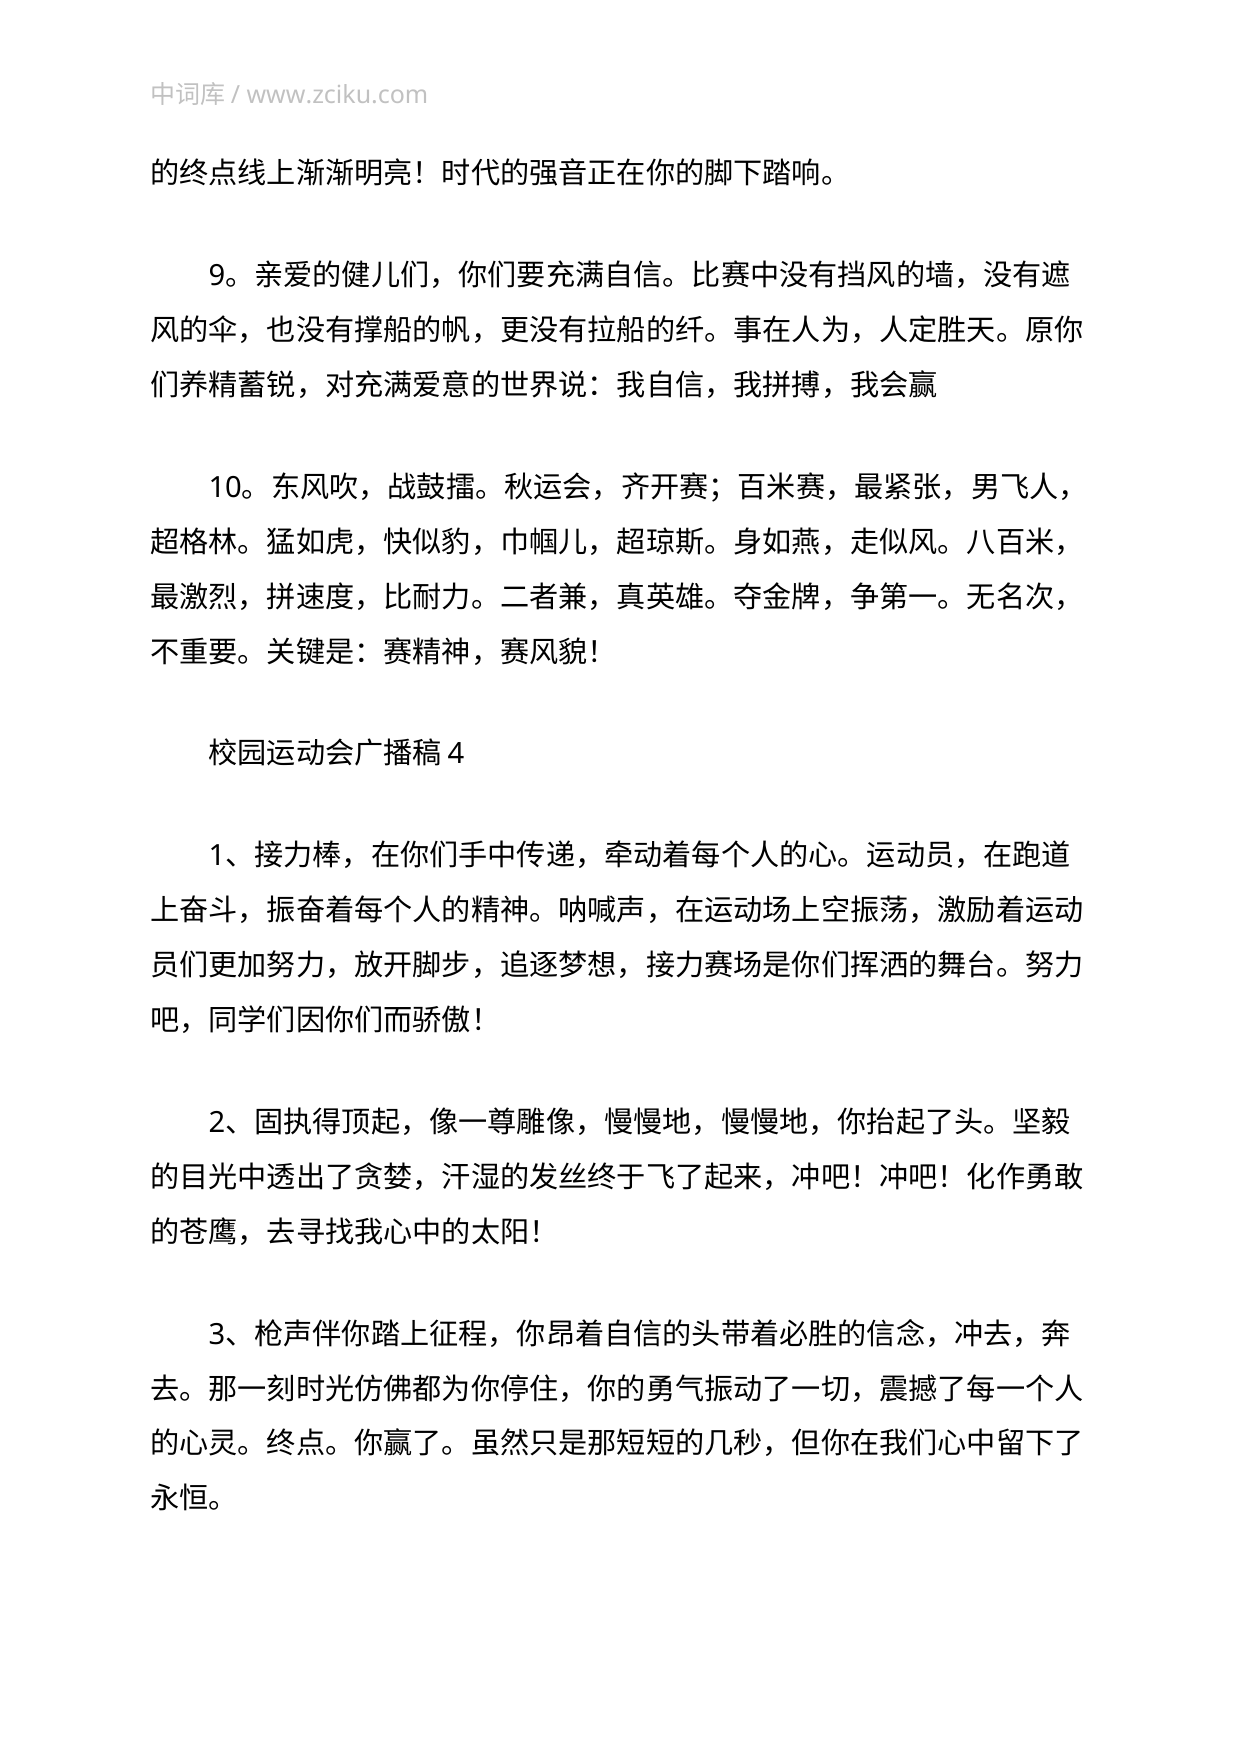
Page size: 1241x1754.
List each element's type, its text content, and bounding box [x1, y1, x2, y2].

text 1、接力棒，在你们手中传递，牵动着每个人的心。运动员，在跑道上奋斗，振奋着每个人的精神。呐喊声，在运动场上空振荡，激励着运动员们更加努力，放开脚步，追逐梦想，接力赛场是你们挥洒的舞台。努力吧，同学们因你们而骄傲！ [150, 832, 1090, 1039]
text 3、枪声伴你踏上征程，你昂着自信的头带着必胜的信念，冲去，奔去。那一刻时光仿佛都为你停住，你的勇气振动了一切，震撼了每一个人的心灵。终点。你赢了。虽然只是那短短的几秒，但你在我们心中留下了永恒。 [150, 1310, 1090, 1517]
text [150, 150, 1090, 192]
text 10。东风吹，战鼓擂。秋运会，齐开赛；百米赛，最紧张，男飞人，超格林。猛如虎，快似豹，巾帼儿，超琼斯。身如燕，走似风。八百米，最激烈，拼速度，比耐力。二者兼，真英雄。夺金牌，争第一。无名次，不重要。关键是：赛精神，赛风貌！ [150, 463, 1090, 671]
text 9。亲爱的健儿们，你们要充满自信。比赛中没有挡风的墙，没有遮风的伞，也没有撑船的帆，更没有拉船的纤。事在人为，人定胜天。原你们养精蓄锐，对充满爱意的世界说：我自信，我拼搏，我会赢 [150, 252, 1090, 404]
text 校园运动会广播稿4 [150, 730, 1090, 772]
text 2、固执得顶起，像一尊雕像，慢慢地，慢慢地，你抬起了头。坚毅的目光中透出了贪婪，汗湿的发丝终于飞了起来，冲吧！冲吧！化作勇敢的苍鹰，去寻找我心中的太阳！ [150, 1098, 1090, 1251]
